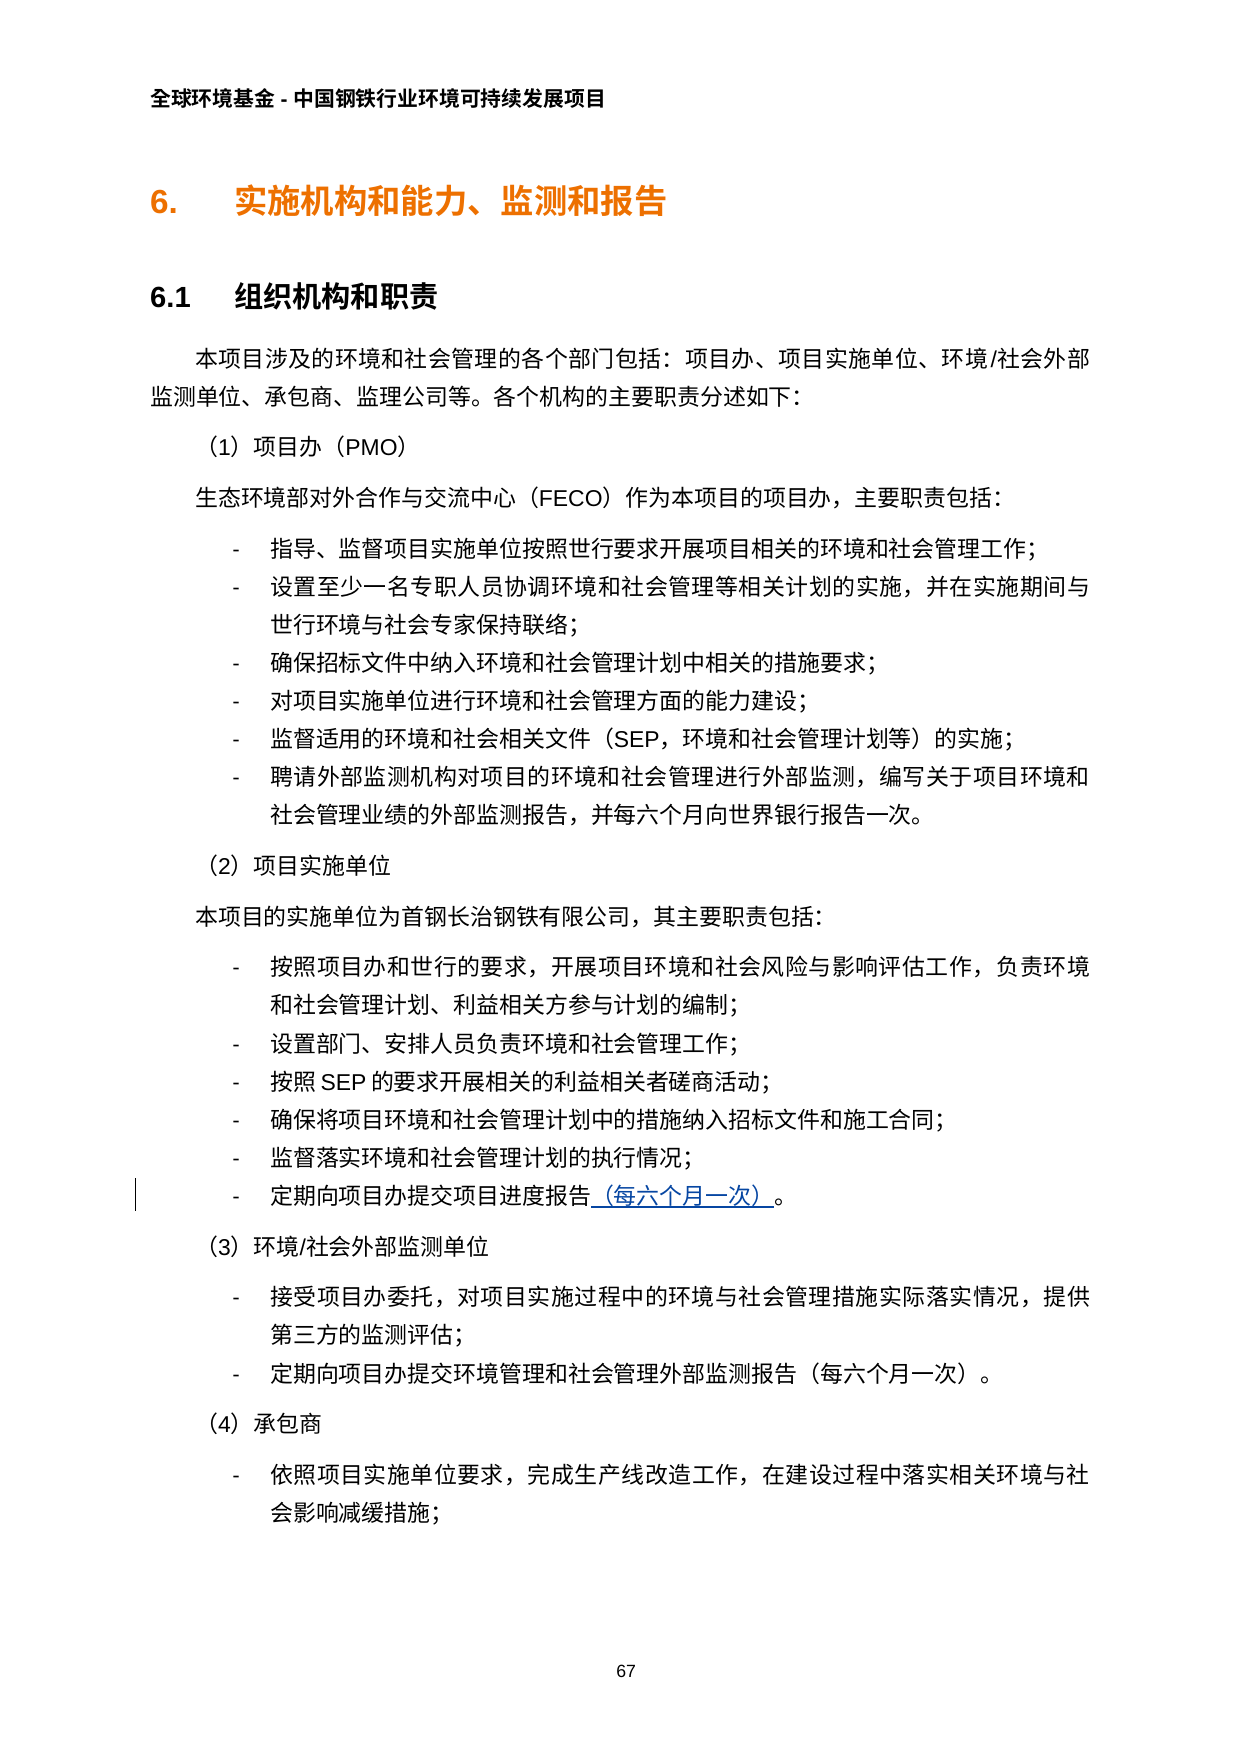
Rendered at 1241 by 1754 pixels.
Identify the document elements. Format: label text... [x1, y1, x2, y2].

list 监督适用的环境和社会相关文件（SEP，环境和社会管理计划等）的实施； [232, 721, 1090, 754]
list 指导、监督项目实施单位按照世行要求开展项目相关的环境和社会管理工作； [232, 531, 1090, 564]
list 监督落实环境和社会管理计划的执行情况； [232, 1140, 1090, 1173]
list 按照SEP的要求开展相关的利益相关者磋商活动； [232, 1064, 1090, 1097]
text 本项目的实施单位为首钢长治钢铁有限公司，其主要职责包括： [150, 899, 1090, 932]
list 设置部门、安排人员负责环境和社会管理工作； [232, 1026, 1090, 1059]
subtitle 组织机构和职责 [150, 273, 1090, 316]
list 确保招标文件中纳入环境和社会管理计划中相关的措施要求； [232, 645, 1090, 678]
text 生态环境部对外合作与交流中心（FECO）作为本项目的项目办，主要职责包括： [150, 480, 1090, 513]
list 按照项目办和世行的要求，开展项目环境和社会风险与影响评估工作，负责环境和社会管理计划、利益相关方参与计划的编制； [232, 949, 1090, 1021]
list 对项目实施单位进行环境和社会管理方面的能力建设； [232, 683, 1090, 716]
text （1）项目办（PMO） [150, 429, 1090, 462]
list 定期向项目办提交项目进度报告。 [232, 1178, 1090, 1211]
list 接受项目办委托，对项目实施过程中的环境与社会管理措施实际落实情况，提供第三方的监测评估； [232, 1279, 1090, 1351]
list 定期向项目办提交环境管理和社会管理外部监测报告（每六个月一次）。 [232, 1356, 1090, 1389]
list 设置至少一名专职人员协调环境和社会管理等相关计划的实施，并在实施期间与世行环境与社会专家保持联络； [232, 569, 1090, 640]
subtitle 实施机构和能力、监测和报告 [150, 175, 1090, 223]
list 聘请外部监测机构对项目的环境和社会管理进行外部监测，编写关于项目环境和社会管理业绩的外部监测报告，并每六个月向世界银行报告一次。 [232, 759, 1090, 831]
list 确保将项目环境和社会管理计划中的措施纳入招标文件和施工合同； [232, 1102, 1090, 1135]
text （3）环境/社会外部监测单位 [150, 1229, 1090, 1262]
text （4）承包商 [150, 1406, 1090, 1439]
text 本项目涉及的环境和社会管理的各个部门包括：项目办、项目实施单位、环境/社会外部监测单位、承包商、监理公司等。各个机构的主要职责分述如下： [150, 341, 1090, 412]
text （2）项目实施单位 [150, 848, 1090, 881]
list 依照项目实施单位要求，完成生产线改造工作，在建设过程中落实相关环境与社会影响减缓措施； [232, 1457, 1090, 1528]
